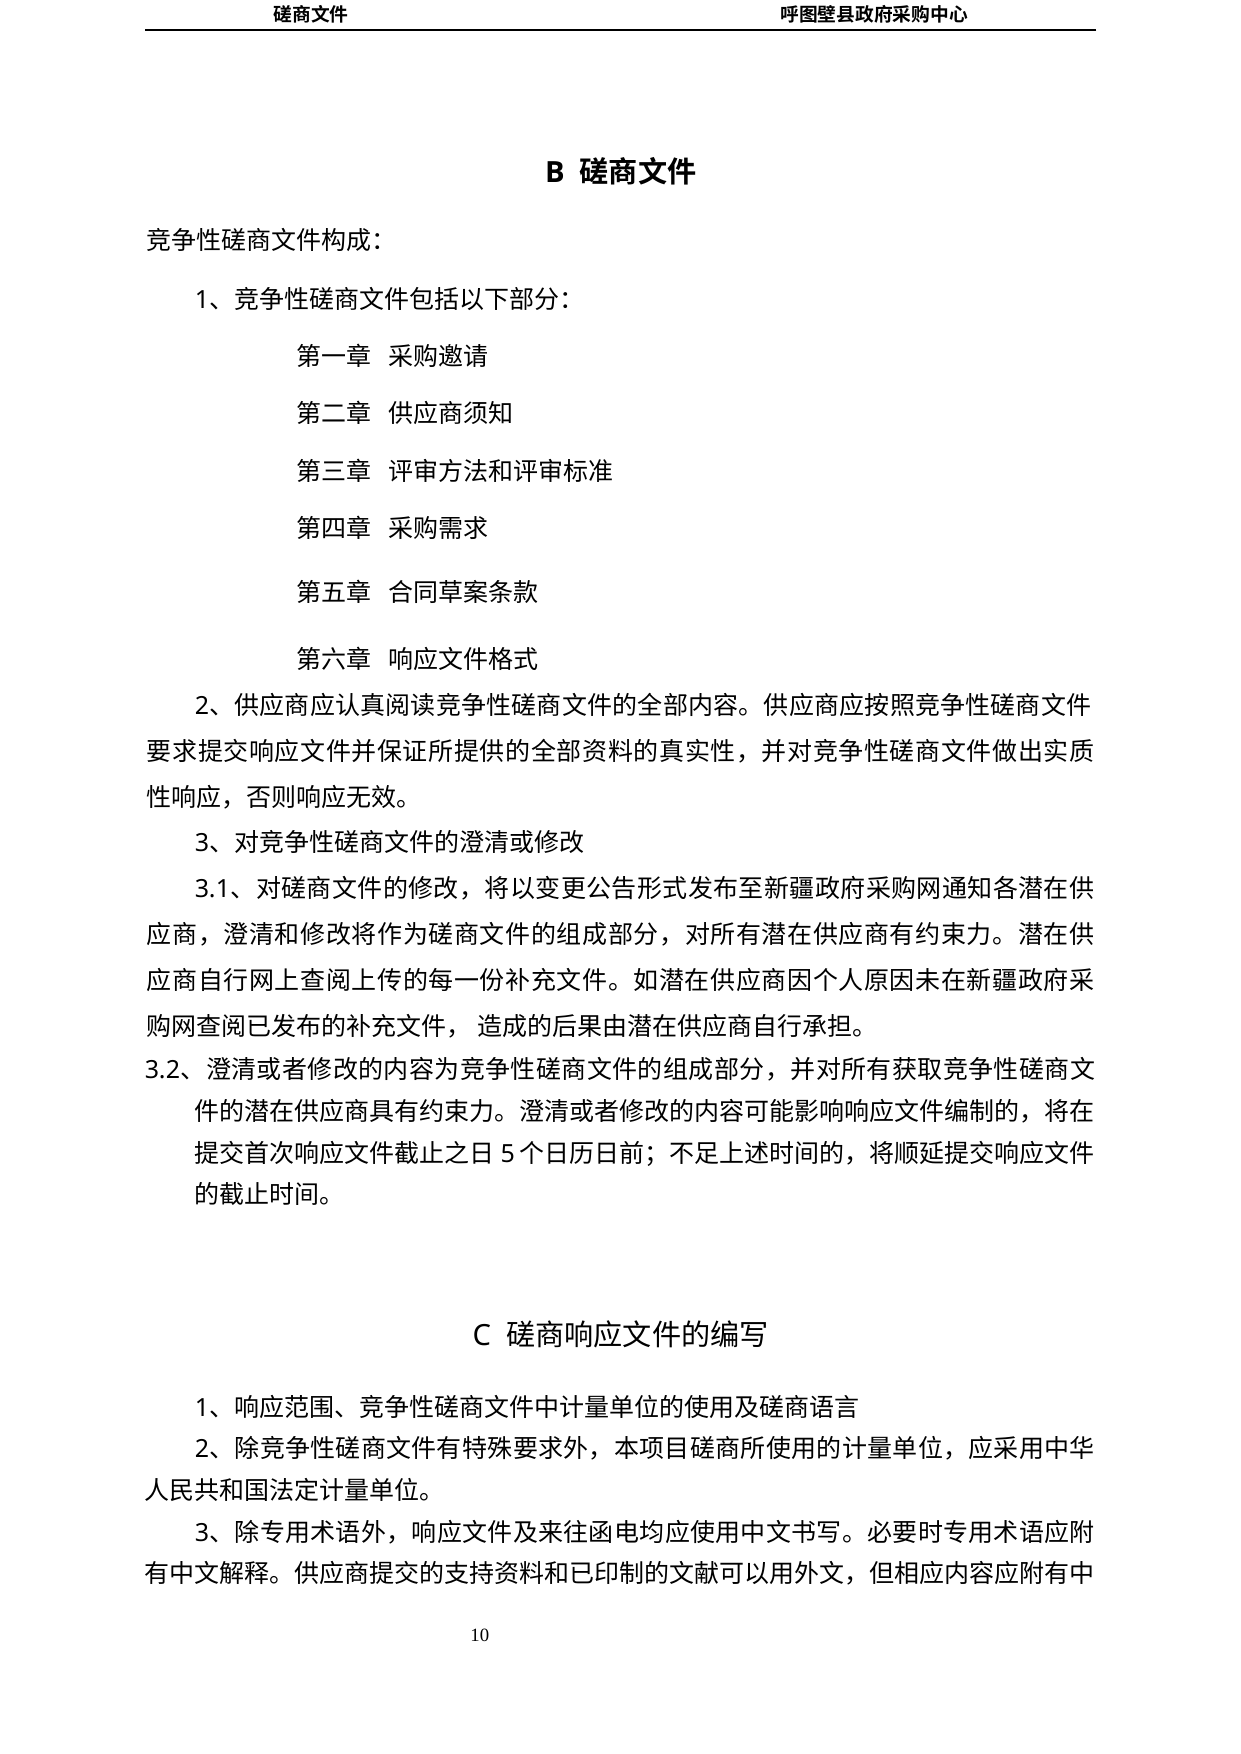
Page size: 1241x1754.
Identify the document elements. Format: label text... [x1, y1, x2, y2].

text 第一章 采购邀请 [297, 337, 1096, 373]
text 第四章 采购需求 [297, 508, 1096, 544]
text 3.2、澄清或者修改的内容为竞争性磋商文件的组成部分，并对所有获取竞争性磋商文件的潜在供应商具有约束力。澄清或者修改的内容可能影响响应文件编制的，将在提交首次响应文件截止之日5个日历日前；不足上述时间的，将顺延提交响应文件的截止时间。 [144, 1044, 1096, 1211]
subtitle C 磋商响应文件的编写 [144, 1311, 1096, 1353]
text 第六章 响应文件格式 [297, 632, 1096, 678]
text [144, 1508, 1096, 1591]
text 1、竞争性磋商文件包括以下部分： [194, 280, 1096, 316]
text 3.1、对磋商文件的修改，将以变更公告形式发布至新疆政府采购网通知各潜在供应商，澄清和修改将作为磋商文件的组成部分，对所有潜在供应商有约束力。潜在供应商自行网上查阅上传的每一份补充文件。如潜在供应商因个人原因未在新疆政府采购网查阅已发布的补充文件， 造成的后果由潜在供应商自行承担。 [147, 861, 1096, 1044]
text 2、除竞争性磋商文件有特殊要求外，本项目磋商所使用的计量单位，应采用中华人民共和国法定计量单位。 [144, 1424, 1096, 1508]
text 3、对竞争性磋商文件的澄清或修改 [194, 815, 1096, 861]
text 第五章 合同草案条款 [297, 565, 1096, 611]
text 第二章 供应商须知 [297, 394, 1096, 430]
text 第三章 评审方法和评审标准 [297, 451, 1096, 487]
text 2、供应商应认真阅读竞争性磋商文件的全部内容。供应商应按照竞争性磋商文件要求提交响应文件并保证所提供的全部资料的真实性，并对竞争性磋商文件做出实质性响应，否则响应无效。 [147, 678, 1094, 815]
subtitle B 磋商文件 [144, 149, 1096, 191]
text 1、响应范围、竞争性磋商文件中计量单位的使用及磋商语言 [144, 1383, 1096, 1424]
text 竞争性磋商文件构成： [147, 221, 1096, 257]
